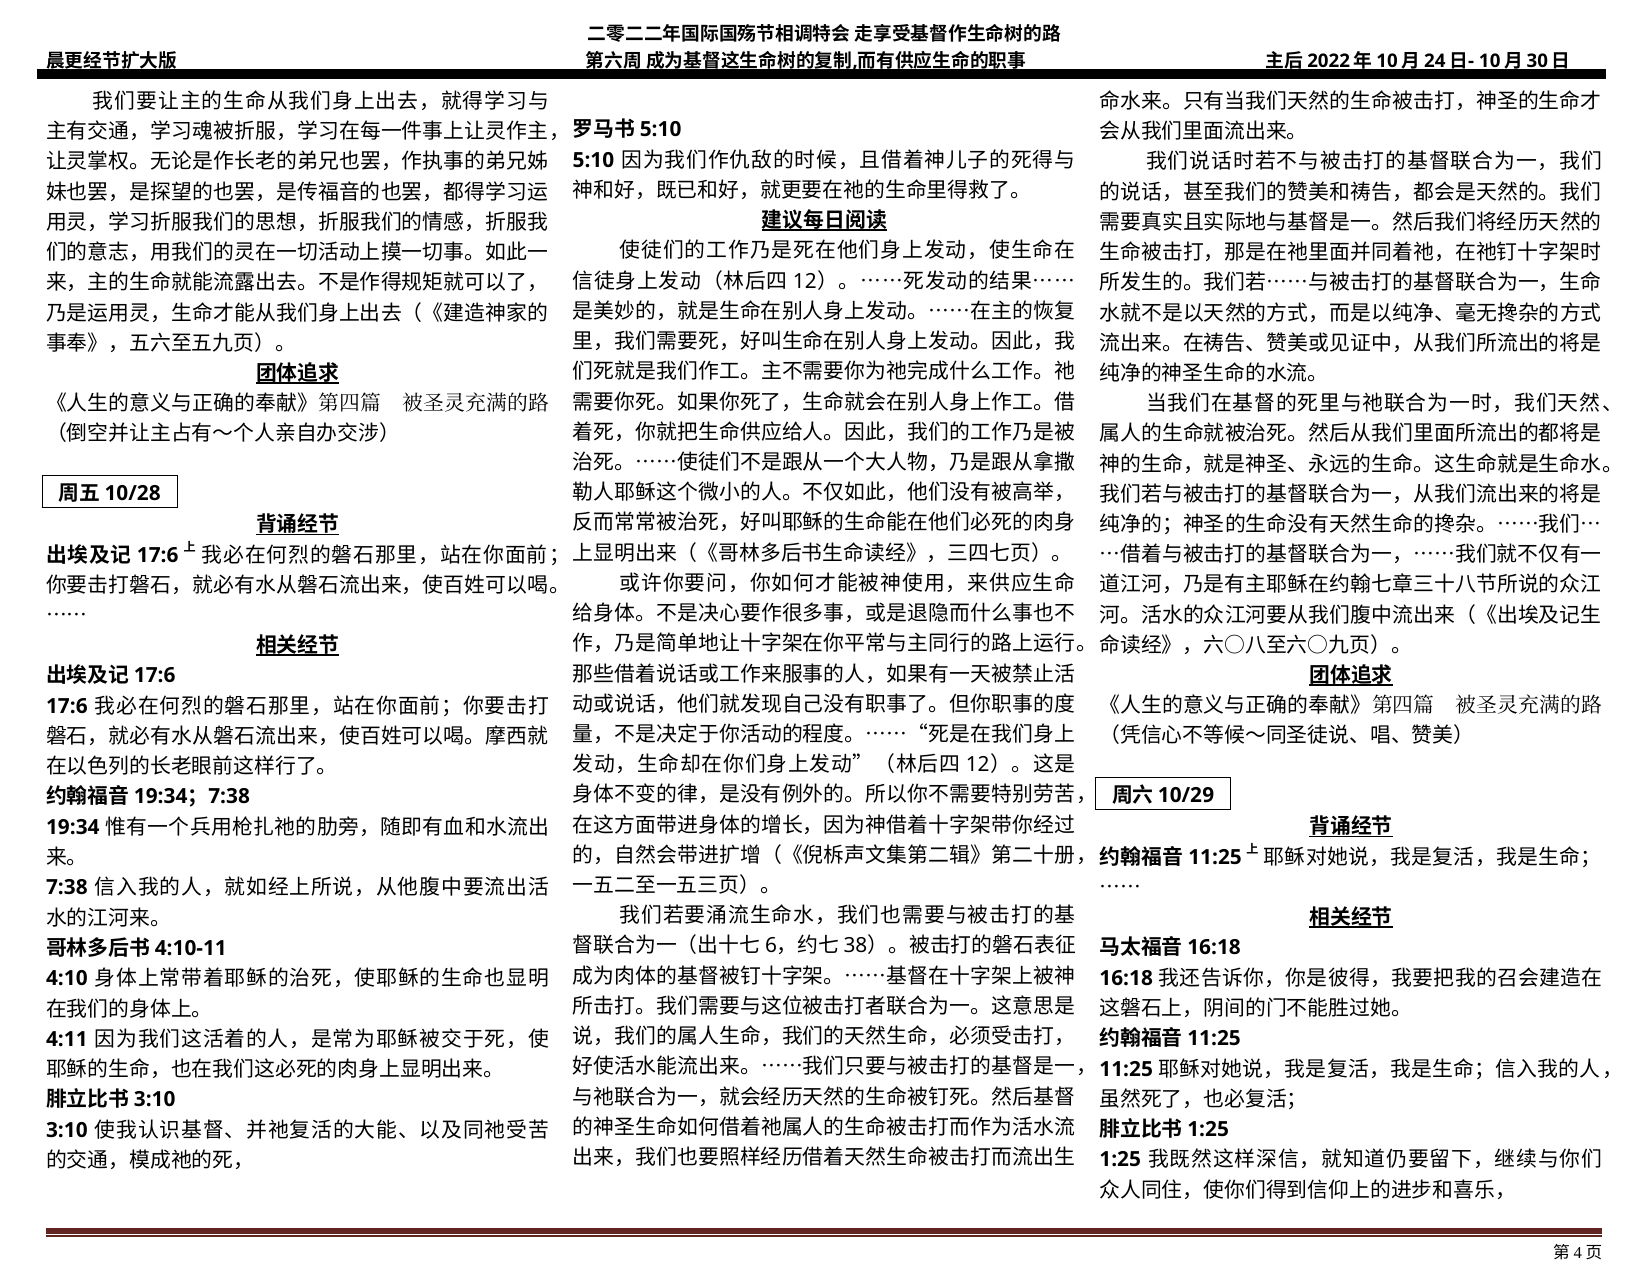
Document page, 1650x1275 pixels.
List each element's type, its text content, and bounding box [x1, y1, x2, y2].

text 4:10 身体上常带着耶稣的治死，使耶稣的生命也显明在我们的身体上。 [46, 961, 549, 1022]
text 5:10 因为我们作仇敌的时候，且借着神儿子的死得与神和好，既已和好，就更要在祂的生命里得救了。 [572, 143, 1076, 203]
text 11:25 耶稣对她说，我是复活，我是生命；信入我的人，虽然死了，也必复活； [1099, 1052, 1602, 1112]
text 7:38 信入我的人，就如经上所说，从他腹中要流出活水的江河来。 [46, 871, 549, 931]
text 出埃及记17:6上 我必在何烈的磐石那里，站在你面前；你要击打磐石，就必有水从磐石流出来，使百姓可以喝。…… [46, 538, 549, 628]
text 团体追求 [46, 356, 549, 386]
text 约翰福音 11:25 [1099, 1021, 1602, 1052]
text 我们要让主的生命从我们身上出去，就得学习与主有交通，学习魂被折服，学习在每一件事上让灵作主，让灵掌权。无论是作长老的弟兄也罢，作执事的弟兄姊妹也罢，是探望的也罢，是传福音的也罢，都得学习运用灵，学习折服我们的思想，折服我们的情感，折服我们的意志，用我们的灵在一切活动上摸一切事。如此一来，主的生命就能流露出去。不是作得规矩就可以了，乃是运用灵，生命才能从我们身上出去（《建造神家的事奉》，五六至五九页）。 [46, 84, 549, 356]
text 相关经节 [1099, 900, 1602, 931]
text 《人生的意义与正确的奉献》第四篇 被圣灵充满的路（倒空并让主占有～个人亲自办交涉） [46, 386, 549, 447]
text 《人生的意义与正确的奉献》第四篇 被圣灵充满的路（凭信心不等候～同圣徒说、唱、赞美） [1099, 688, 1602, 749]
text 约翰福音 19:34；7:38 [46, 780, 549, 810]
text 4:11 因为我们这活着的人，是常为耶稣被交于死，使耶稣的生命，也在我们这必死的肉身上显明出来。 [46, 1022, 549, 1082]
text 19:34 惟有一个兵用枪扎祂的肋旁，随即有血和水流出来。 [46, 810, 549, 871]
table_header 周五10/28 [43, 476, 177, 507]
text 1:25 我既然这样深信，就知道仍要留下，继续与你们众人同住，使你们得到信仰上的进步和喜乐， [1099, 1143, 1602, 1203]
text 背诵经节 [46, 508, 549, 538]
text 罗马书 5:10 [572, 113, 1076, 143]
text 我们若要涌流生命水，我们也需要与被击打的基督联合为一（出十七 6，约七38）。被击打的磐石表征成为肉体的基督被钉十字架。……基督在十字架上被神所击打。我们需要与这位被击打者联合为一。这意思是说，我们的属人生命，我们的天然生命，必须受击打，好使活水能流出来。……我们只要与被击打的基督是一，与祂联合为一，就会经历天然的生命被钉死。然后基督的神圣生命如何借着祂属人的生命被击打而作为活水流出来，我们也要照样经历借着天然生命被击打而流出生命水来。只有当我们天然的生命被击打，神圣的生命才会从我们里面流出来。 [572, 898, 1076, 1171]
text 相关经节 [46, 628, 549, 659]
text 建议每日阅读 [572, 203, 1076, 234]
text 腓立比书 3:10 [46, 1082, 549, 1113]
text 腓立比书 1:25 [1099, 1112, 1602, 1143]
text 3:10 使我认识基督、并祂复活的大能、以及同祂受苦的交通，模成祂的死， [46, 1113, 549, 1173]
table_header 周六10/29 [1096, 778, 1230, 809]
text 背诵经节 [1099, 810, 1602, 840]
text 出埃及记 17:6 [46, 659, 549, 689]
text 团体追求 [1099, 658, 1602, 688]
text 哥林多后书 4:10-11 [46, 931, 549, 961]
text 或许你要问，你如何才能被神使用，来供应生命给身体。不是决心要作很多事，或是退隐而什么事也不作，乃是简单地让十字架在你平常与主同行的路上运行。那些借着说话或工作来服事的人，如果有一天被禁止活动或说话，他们就发现自己没有职事了。但你职事的度量，不是决定于你活动的程度。……“死是在我们身上发动，生命却在你们身上发动”（林后四12）。这是身体不变的律，是没有例外的。所以你不需要特别劳苦，在这方面带进身体的增长，因为神借着十字架带你经过的，自然会带进扩增（《倪柝声文集第二辑》第二十册，一五二至一五三页）。 [572, 566, 1076, 898]
text 马太福音 16:18 [1099, 931, 1602, 961]
text 当我们在基督的死里与祂联合为一时，我们天然、属人的生命就被治死。然后从我们里面所流出的都将是神的生命，就是神圣、永远的生命。这生命就是生命水。我们若与被击打的基督联合为一，从我们流出来的将是纯净的；神圣的生命没有天然生命的搀杂。……我们……借着与被击打的基督联合为一，……我们就不仅有一道江河，乃是有主耶稣在约翰七章三十八节所说的众江河。活水的众江河要从我们腹中流出来（《出埃及记生命读经》，六○八至六○九页）。 [1099, 386, 1602, 658]
text 约翰福音11:25上 耶稣对她说，我是复活，我是生命；…… [1099, 840, 1602, 900]
text 我们若要涌流生命水，我们也需要与被击打的基督联合为一（出十七 6，约七38）。被击打的磐石表征成为肉体的基督被钉十字架。……基督在十字架上被神所击打。我们需要与这位被击打者联合为一。这意思是说，我们的属人生命，我们的天然生命，必须受击打，好使活水能流出来。……我们只要与被击打的基督是一，与祂联合为一，就会经历天然的生命被钉死。然后基督的神圣生命如何借着祂属人的生命被击打而作为活水流出来，我们也要照样经历借着天然生命被击打而流出生命水来。只有当我们天然的生命被击打，神圣的生命才会从我们里面流出来。 [1099, 84, 1602, 145]
text 使徒们的工作乃是死在他们身上发动，使生命在信徒身上发动（林后四12）。……死发动的结果……是美妙的，就是生命在别人身上发动。……在主的恢复里，我们需要死，好叫生命在别人身上发动。因此，我们死就是我们作工。主不需要你为祂完成什么工作。祂需要你死。如果你死了，生命就会在别人身上作工。借着死，你就把生命供应给人。因此，我们的工作乃是被治死。……使徒们不是跟从一个大人物，乃是跟从拿撒勒人耶稣这个微小的人。不仅如此，他们没有被高举，反而常常被治死，好叫耶稣的生命能在他们必死的肉身上显明出来（《哥林多后书生命读经》，三四七页）。 [572, 234, 1076, 566]
text 16:18 我还告诉你，你是彼得，我要把我的召会建造在这磐石上，阴间的门不能胜过她。 [1099, 961, 1602, 1021]
text 我们说话时若不与被击打的基督联合为一，我们的说话，甚至我们的赞美和祷告，都会是天然的。我们需要真实且实际地与基督是一。然后我们将经历天然的生命被击打，那是在祂里面并同着祂，在祂钉十字架时所发生的。我们若……与被击打的基督联合为一，生命水就不是以天然的方式，而是以纯净、毫无搀杂的方式流出来。在祷告、赞美或见证中，从我们所流出的将是纯净的神圣生命的水流。 [1099, 145, 1602, 386]
text 17:6 我必在何烈的磐石那里，站在你面前；你要击打磐石，就必有水从磐石流出来，使百姓可以喝。摩西就在以色列的长老眼前这样行了。 [46, 689, 549, 780]
